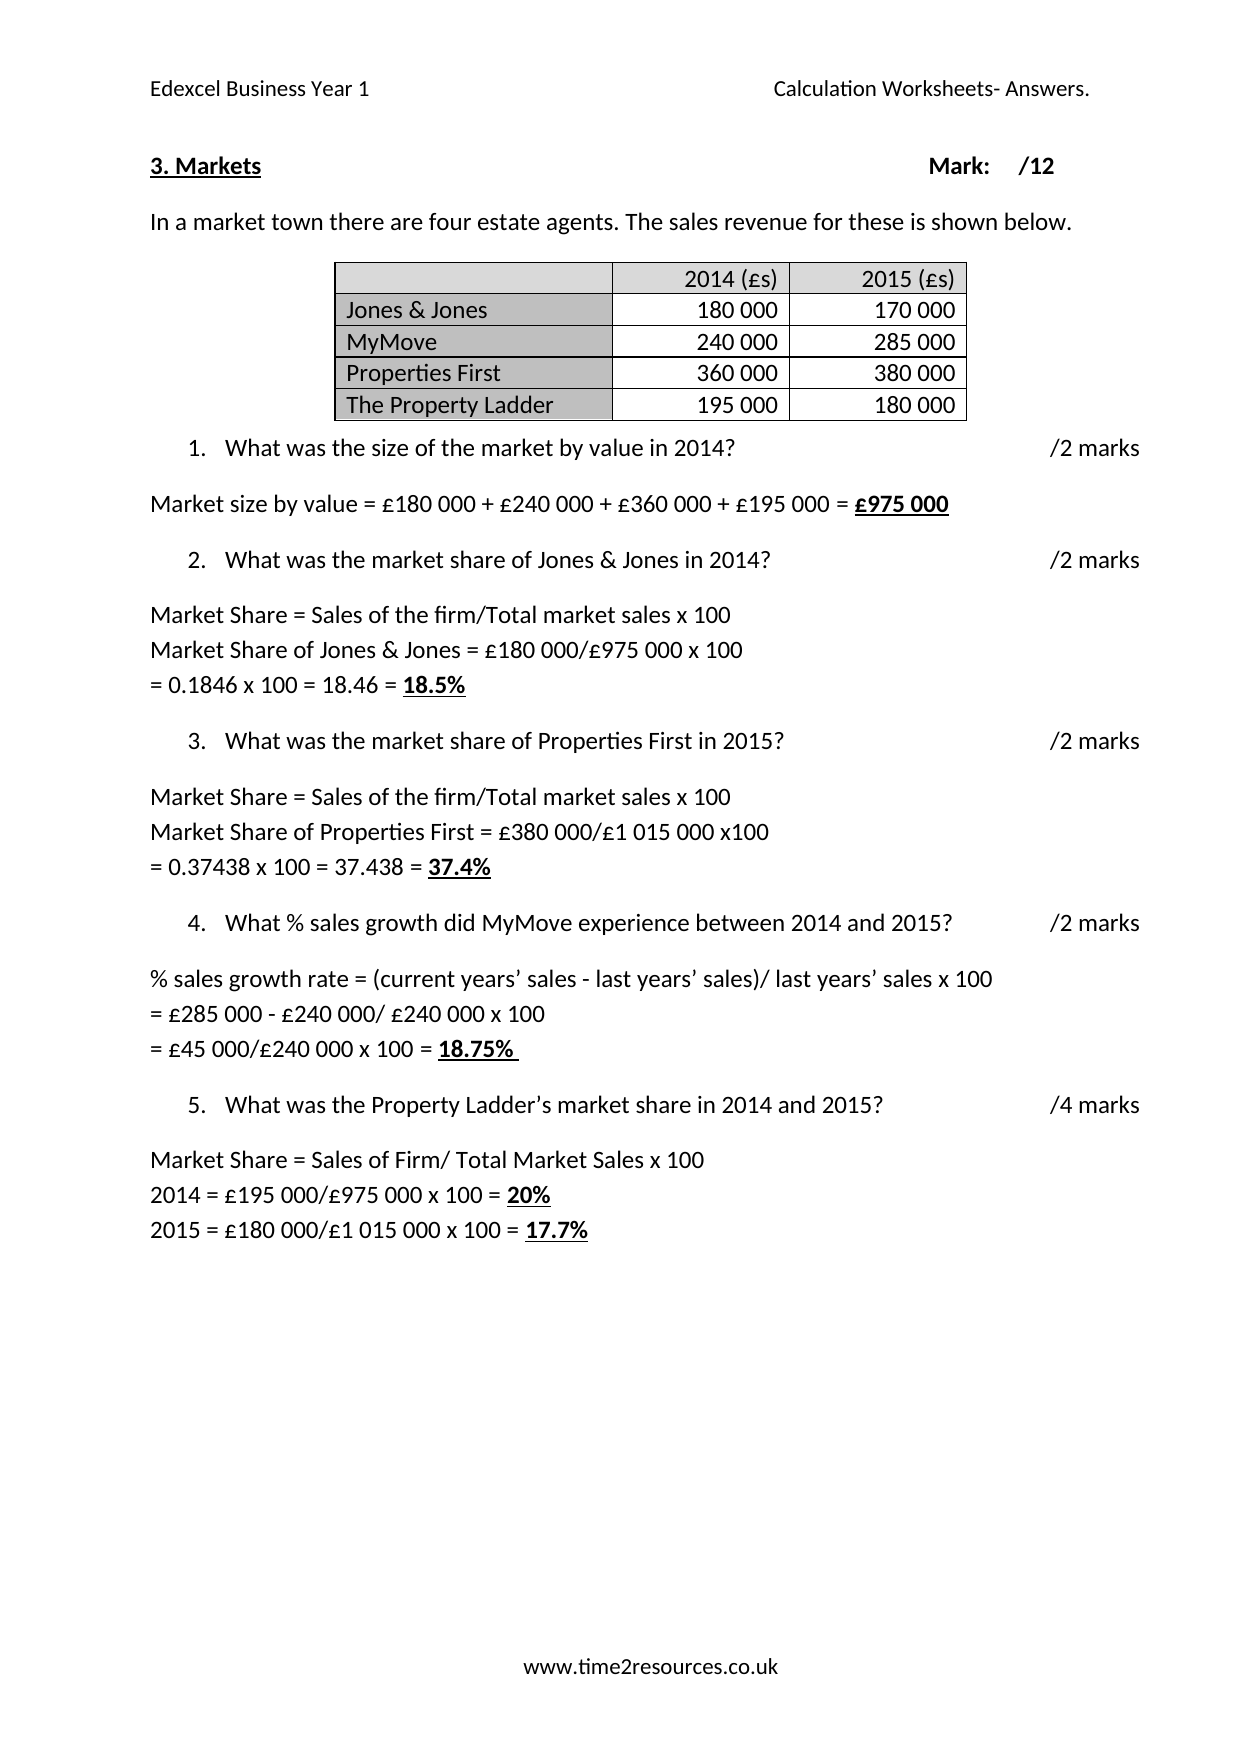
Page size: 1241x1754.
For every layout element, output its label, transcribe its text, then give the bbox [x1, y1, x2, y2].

list What was the Property Ladder’s market share in 2014 and 2015? /4 marks [187, 1089, 1152, 1119]
text In a market town there are four estate agents. The sales revenue for these is shown below. [150, 206, 1152, 236]
table_cell The Property Ladder [336, 389, 612, 419]
table_cell 360 000 [613, 358, 789, 388]
table_header 2014 (£s) [613, 263, 789, 293]
table_cell 170 000 [790, 294, 966, 325]
table_cell MyMove [336, 326, 612, 356]
list What % sales growth did MyMove experience between 2014 and 2015? /2 marks [187, 907, 1152, 938]
list What was the market share of Properties First in 2015? /2 marks [187, 726, 1152, 756]
text Market Share = Sales of the firm/Total market sales x 100 Market Share of Properties First = £380 000/£1 015 000 x100 = 0.37438 x 100 = 37.438 = 37.4% [150, 781, 1152, 882]
table_cell 240 000 [613, 326, 789, 356]
table_cell Jones & Jones [336, 294, 612, 325]
table_header 2015 (£s) [790, 263, 966, 293]
text % sales growth rate = (current years’ sales - last years’ sales)/ last years’ sales x 100 = £285 000 - £240 000/ £240 000 x 100 = £45 000/£240 000 x 100 = 18.75% [150, 963, 1152, 1063]
text Market size by value = £180 000 + £240 000 + £360 000 + £195 000 = £975 000 [150, 488, 1152, 518]
text Market Share = Sales of the firm/Total market sales x 100 Market Share of Jones & Jones = £180 000/£975 000 x 100 = 0.1846 x 100 = 18.46 = 18.5% [150, 600, 1152, 700]
table_cell 195 000 [613, 389, 789, 419]
text Market Share = Sales of Firm/ Total Market Sales x 100 2014 = £195 000/£975 000 x 100 = 20% 2015 = £180 000/£1 015 000 x 100 = 17.7% [150, 1145, 1152, 1245]
list What was the size of the market by value in 2014? /2 marks [187, 432, 1152, 463]
table_cell 180 000 [790, 389, 966, 419]
table_cell Properties First [336, 358, 612, 388]
table_cell 380 000 [790, 358, 966, 388]
text 3. Markets Mark: /12 [150, 150, 1152, 181]
list What was the market share of Jones & Jones in 2014? /2 marks [187, 544, 1152, 574]
table_cell 180 000 [613, 294, 789, 325]
table_cell 285 000 [790, 326, 966, 356]
table_header [336, 263, 612, 293]
